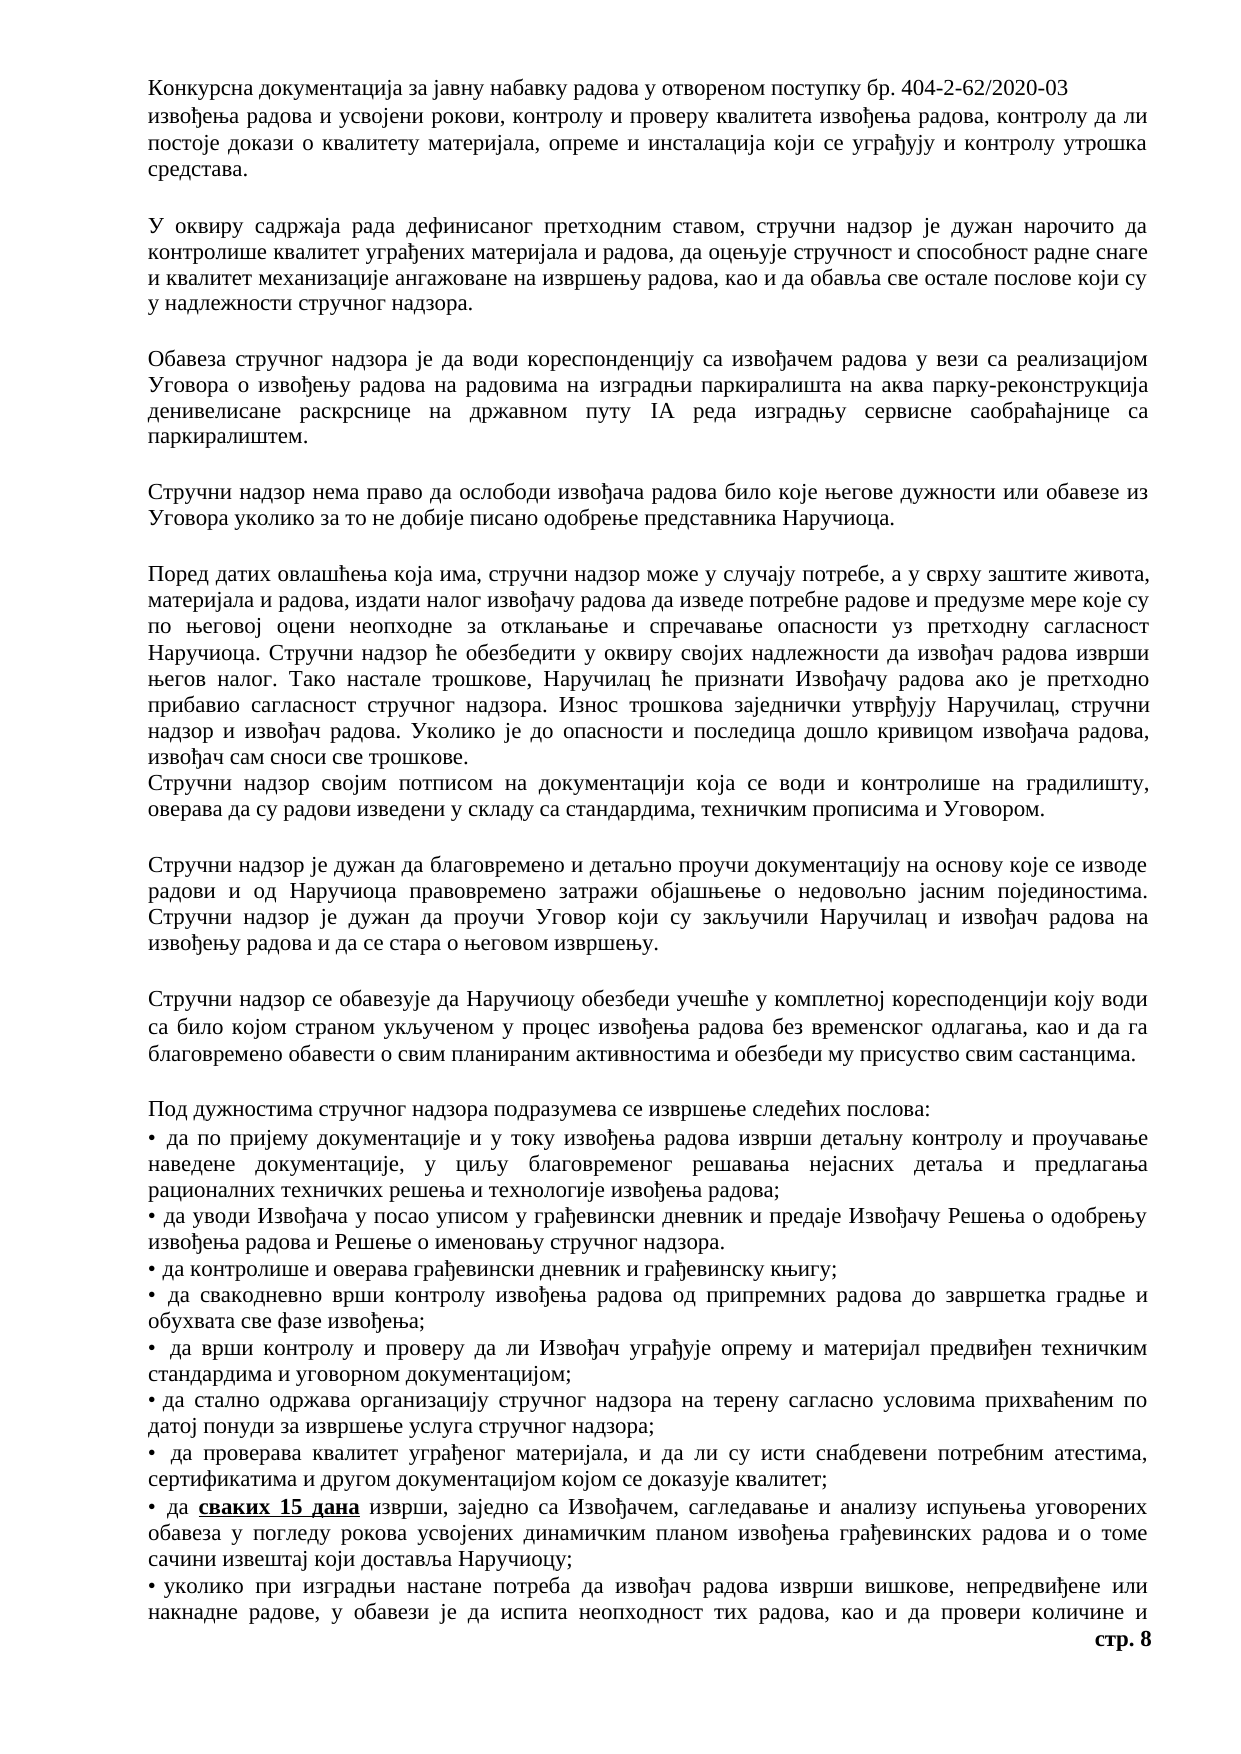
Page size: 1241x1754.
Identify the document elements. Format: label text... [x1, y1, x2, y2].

text Под дужностима стручног надзора подразумева се извршење следећих послова: [148, 1095, 1152, 1121]
list да свакодневно врши контролу извођења радова од припремних радова до завршетка градње и обухвата све фазе извођења; [148, 1282, 1149, 1333]
text Стручни надзор нема право да ослободи извођача радова било које његове дужности или обавезе из Уговора уколико за то не добије писано одобрење представника Наручиоца. [148, 479, 1149, 530]
list да уводи Извођача у посао уписом у грађевински дневник и предаје Извођачу Решења о одобрењу извођења радова и Решење о именовању стручног надзора. [148, 1203, 1149, 1254]
list да врши контролу и проверу да ли Извођач уграђује опрему и материјал предвиђен техничким стандардима и уговорном документацијом; [148, 1335, 1149, 1386]
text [148, 103, 1149, 181]
text У оквиру садржаја рада дефинисаног претходним ставом, стручни надзор је дужан нарочито да контролише квалитет уграђених материјала и радова, да оцењује стручност и способност радне снаге и квалитет механизације ангажоване на извршењу радова, као и да обавља све остале послове који су у надлежности стручног надзора. [148, 213, 1149, 316]
list да по пријему документације и у току извођења радова изврши детаљну контролу и проучавање наведене документације, у циљу благовременог решавања нејасних детаља и предлагања рационалних техничких решења и технологије извођења радова; [148, 1124, 1149, 1202]
text Поред датих овлашћења која има, стручни надзор може у случају потребе, а у сврху заштите живота, материјала и радова, издати налог извођачу радова да изведе потребне радове и предузме мере које су по његовој оцени неопходне за отклањање и спречавање опасности уз претходну сагласност Наручиоца. Стручни надзор ће обезбедити у оквиру својих надлежности да извођач радова изврши његов налог. Тако настале трошкове, Наручилац ће признати Извођачу радова ако је претходно прибавио сагласност стручног надзора. Износ трошкова заједнички утврђују Наручилац, стручни надзор и извођач радова. Уколико је до опасности и последица дошло кривицом извођача радова, извођач сам сноси све трошкове. [148, 560, 1152, 769]
text Стручни надзор се обавезује да Наручиоцу обезбеди учешће у комплетној коресподенцији коју води са било којом страном укљученом у процес извођења радова без временског одлагања, као и да га благовремено обавести о свим планираним активностима и обезбеди му присуство свим састанцима. [148, 985, 1149, 1066]
list да проверава квалитет уграђеног материјала, и да ли су исти снабдевени потребним атестима, сертификатима и другом документацијом којом се доказује квалитет; [148, 1440, 1149, 1491]
list да контролише и оверава грађевински дневник и грађевинску књигу; [148, 1255, 1152, 1281]
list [148, 1573, 1149, 1624]
list да сваких 15 дана изврши, заједно са Извођачем, сагледавање и анализу испуњења уговорених обавеза у погледу рокова усвојених динамичким планом извођења грађевинских радова и о томе сачини извештај који доставља Наручиоцу; [148, 1494, 1149, 1571]
text Обавеза стручног надзора је да води кореспонденцију са извођачем радова у вези са реализацијом Уговора о извођењу радова на радовима на изградњи паркиралишта на аква парку-реконструкција денивелисане раскрснице на државном путу IА реда изградњу сервисне саобраћајнице са паркиралиштем. [148, 346, 1149, 449]
text Стручни надзор својим потписом на документацији која се води и контролише на градилишту, оверава да су радови изведени у складу са стандардима, техничким прописима и Уговором. [148, 769, 1152, 822]
text Стручни надзор је дужан да благовремено и детаљно проучи документацију на основу које се изводе радови и од Наручиоца правовремено затражи објашњење о недовољно јасним појединостима. Стручни надзор је дужан да проучи Уговор који су закључили Наручилац и извођач радова на извођењу радова и да се стара о његовом извршењу. [148, 852, 1149, 955]
list да стално одржава организацију стручног надзора на терену сагласно условима прихваћеним по датој понуди за извршење услуга стручног надзора; [148, 1387, 1149, 1438]
